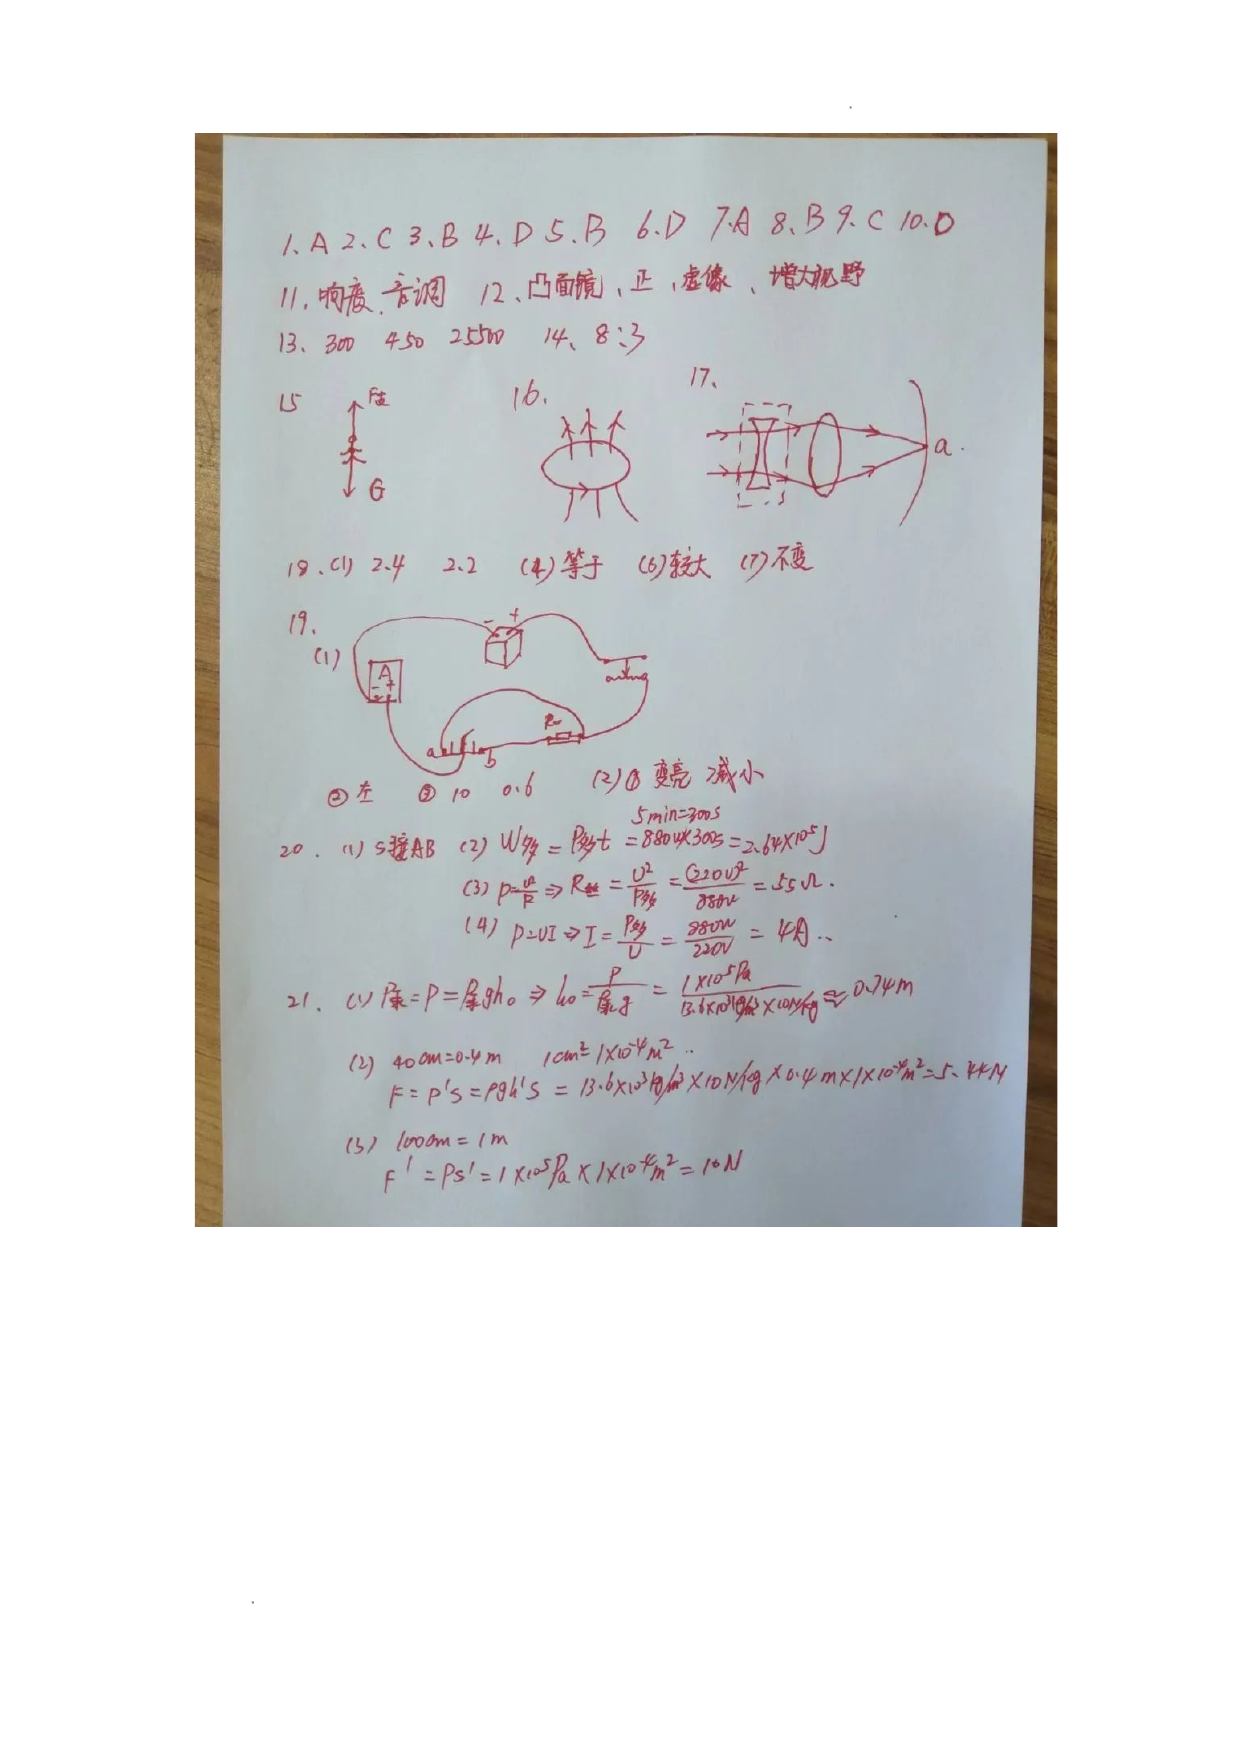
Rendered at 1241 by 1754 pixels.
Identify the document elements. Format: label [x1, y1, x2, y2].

picture [194, 133, 1058, 1227]
